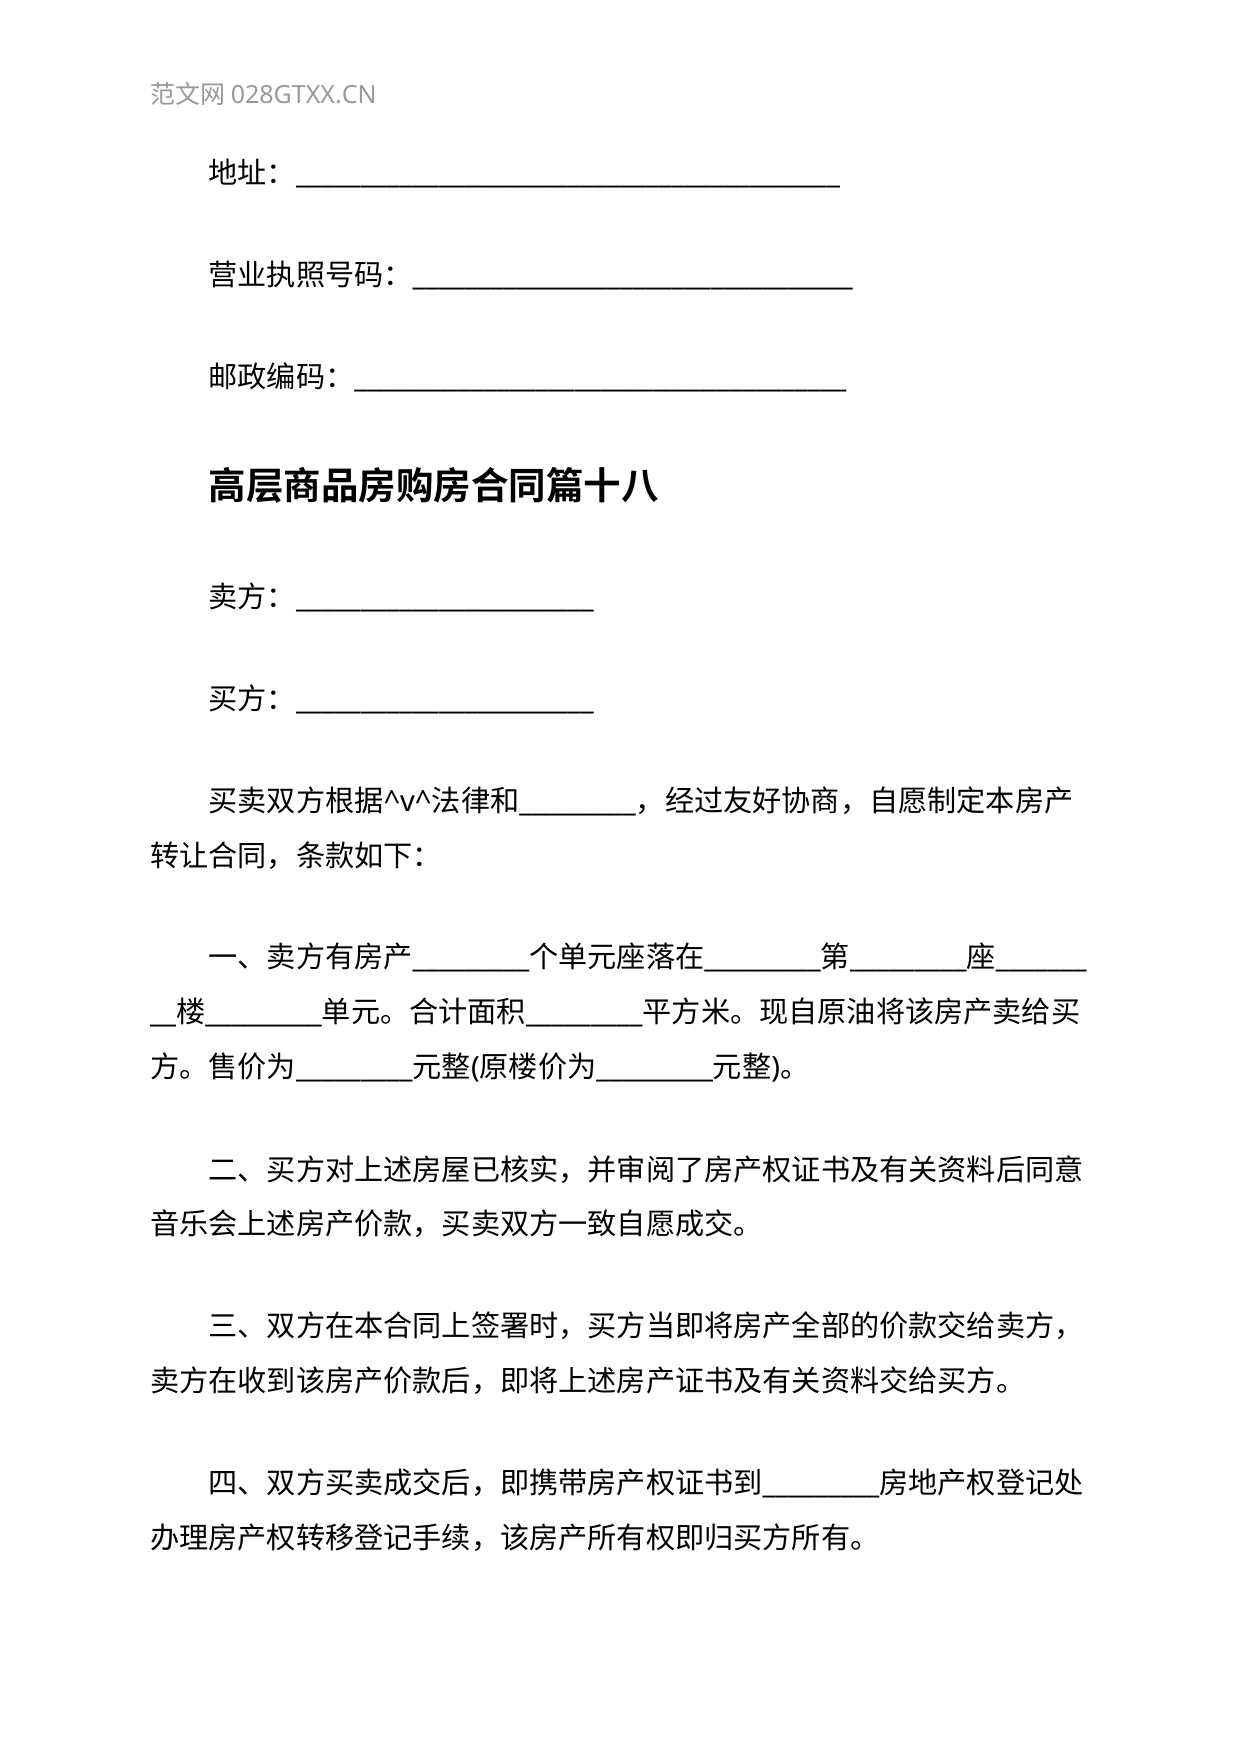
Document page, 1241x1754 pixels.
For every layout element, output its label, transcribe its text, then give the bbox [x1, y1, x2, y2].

text 高层商品房购房合同篇十八 [150, 456, 1090, 510]
text 营业执照号码：__________________________________ [150, 252, 1090, 294]
text 买卖双方根据^v^法律和_________，经过友好协商，自愿制定本房产转让合同，条款如下： [150, 777, 1090, 874]
text 三、双方在本合同上签署时，买方当即将房产全部的价款交给卖方，卖方在收到该房产价款后，即将上述房产证书及有关资料交给买方。 [150, 1303, 1090, 1400]
text 四、双方买卖成交后，即携带房产权证书到_________房地产权登记处办理房产权转移登记手续，该房产所有权即归买方所有。 [150, 1459, 1090, 1557]
text 二、买方对上述房屋已核实，并审阅了房产权证书及有关资料后同意音乐会上述房产价款，买卖双方一致自愿成交。 [150, 1146, 1090, 1243]
text 邮政编码：______________________________________ [150, 354, 1090, 396]
text 卖方：_______________________ [150, 573, 1090, 616]
text 地址：__________________________________________ [150, 150, 1090, 192]
text 一、卖方有房产_________个单元座落在_________第_________座_________楼_________单元。合计面积_________平方米。现自原油将该房产卖给买方。售价为_________元整(原楼价为_________元整)。 [150, 934, 1090, 1086]
text 买方：_______________________ [150, 675, 1090, 718]
